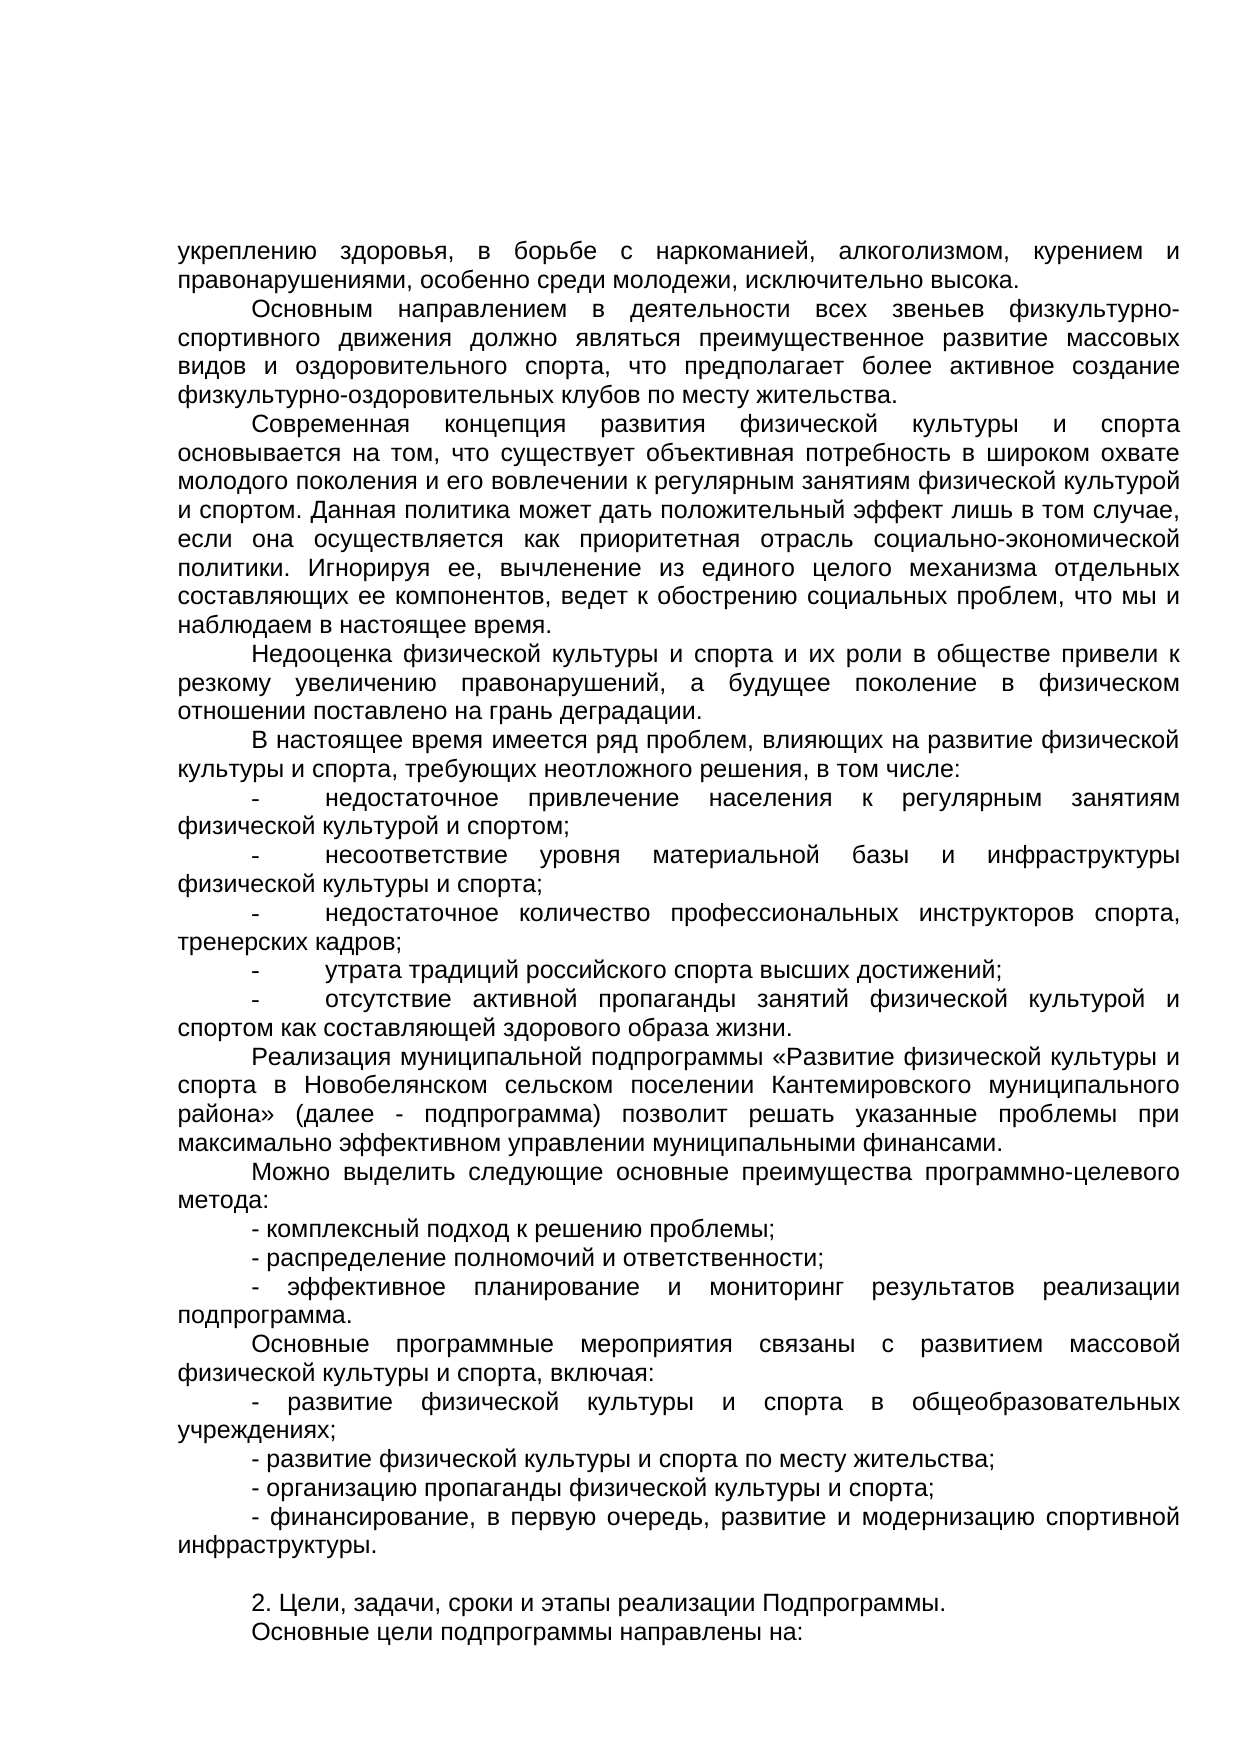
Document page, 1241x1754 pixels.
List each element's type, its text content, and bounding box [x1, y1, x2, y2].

text Реализация муниципальной подпрограммы «Развитие физической культуры и спорта в Новобелянском сельском поселении Кантемировского муниципального района» (далее - подпрограмма) позволит решать указанные проблемы при максимально эффективном управлении муниципальными финансами. [177, 1042, 1181, 1157]
list недостаточное привлечение населения к регулярным занятиям физической культурой и спортом; [177, 782, 1181, 840]
text - комплексный подход к решению проблемы; [177, 1214, 1181, 1243]
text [177, 236, 1181, 294]
text Основные цели подпрограммы направлены на: [177, 1617, 1181, 1646]
list несоответствие уровня материальной базы и инфраструктуры физической культуры и спорта; [177, 840, 1181, 898]
text Недооценка физической культуры и спорта и их роли в обществе привели к резкому увеличению правонарушений, а будущее поколение в физическом отношении поставлено на грань деградации. [177, 639, 1181, 725]
list отсутствие активной пропаганды занятий физической культурой и спортом как составляющей здорового образа жизни. [177, 984, 1181, 1042]
text Основные программные мероприятия связаны с развитием массовой физической культуры и спорта, включая: [177, 1329, 1181, 1387]
text В настоящее время имеется ряд проблем, влияющих на развитие физической культуры и спорта, требующих неотложного решения, в том числе: [177, 725, 1181, 782]
text - развитие физической культуры и спорта по месту жительства; [177, 1444, 1181, 1473]
text Современная концепция развития физической культуры и спорта основывается на том, что существует объективная потребность в широком охвате молодого поколения и его вовлечении к регулярным занятиям физической культурой и спортом. Данная политика может дать положительный эффект лишь в том случае, если она осуществляется как приоритетная отрасль социально-экономической политики. Игнорируя ее, вычленение из единого целого механизма отдельных составляющих ее компонентов, ведет к обострению социальных проблем, что мы и наблюдаем в настоящее время. [177, 409, 1181, 639]
text - распределение полномочий и ответственности; [177, 1243, 1181, 1272]
text 2. Цели, задачи, сроки и этапы реализации Подпрограммы. [177, 1588, 1181, 1617]
text Основным направлением в деятельности всех звеньев физкультурно-спортивного движения должно являться преимущественное развитие массовых видов и оздоровительного спорта, что предполагает более активное создание физкультурно-оздоровительных клубов по месту жительства. [177, 294, 1181, 409]
list недостаточное количество профессиональных инструкторов спорта, тренерских кадров; [177, 898, 1181, 955]
text - финансирование, в первую очередь, развитие и модернизацию спортивной инфраструктуры. [177, 1502, 1181, 1559]
text Можно выделить следующие основные преимущества программно-целевого метода: [177, 1157, 1181, 1214]
text - эффективное планирование и мониторинг результатов реализации подпрограмма. [177, 1272, 1181, 1329]
list утрата традиций российского спорта высших достижений; [177, 955, 1181, 984]
text - развитие физической культуры и спорта в общеобразовательных учреждениях; [177, 1387, 1181, 1444]
text - организацию пропаганды физической культуры и спорта; [177, 1473, 1181, 1502]
